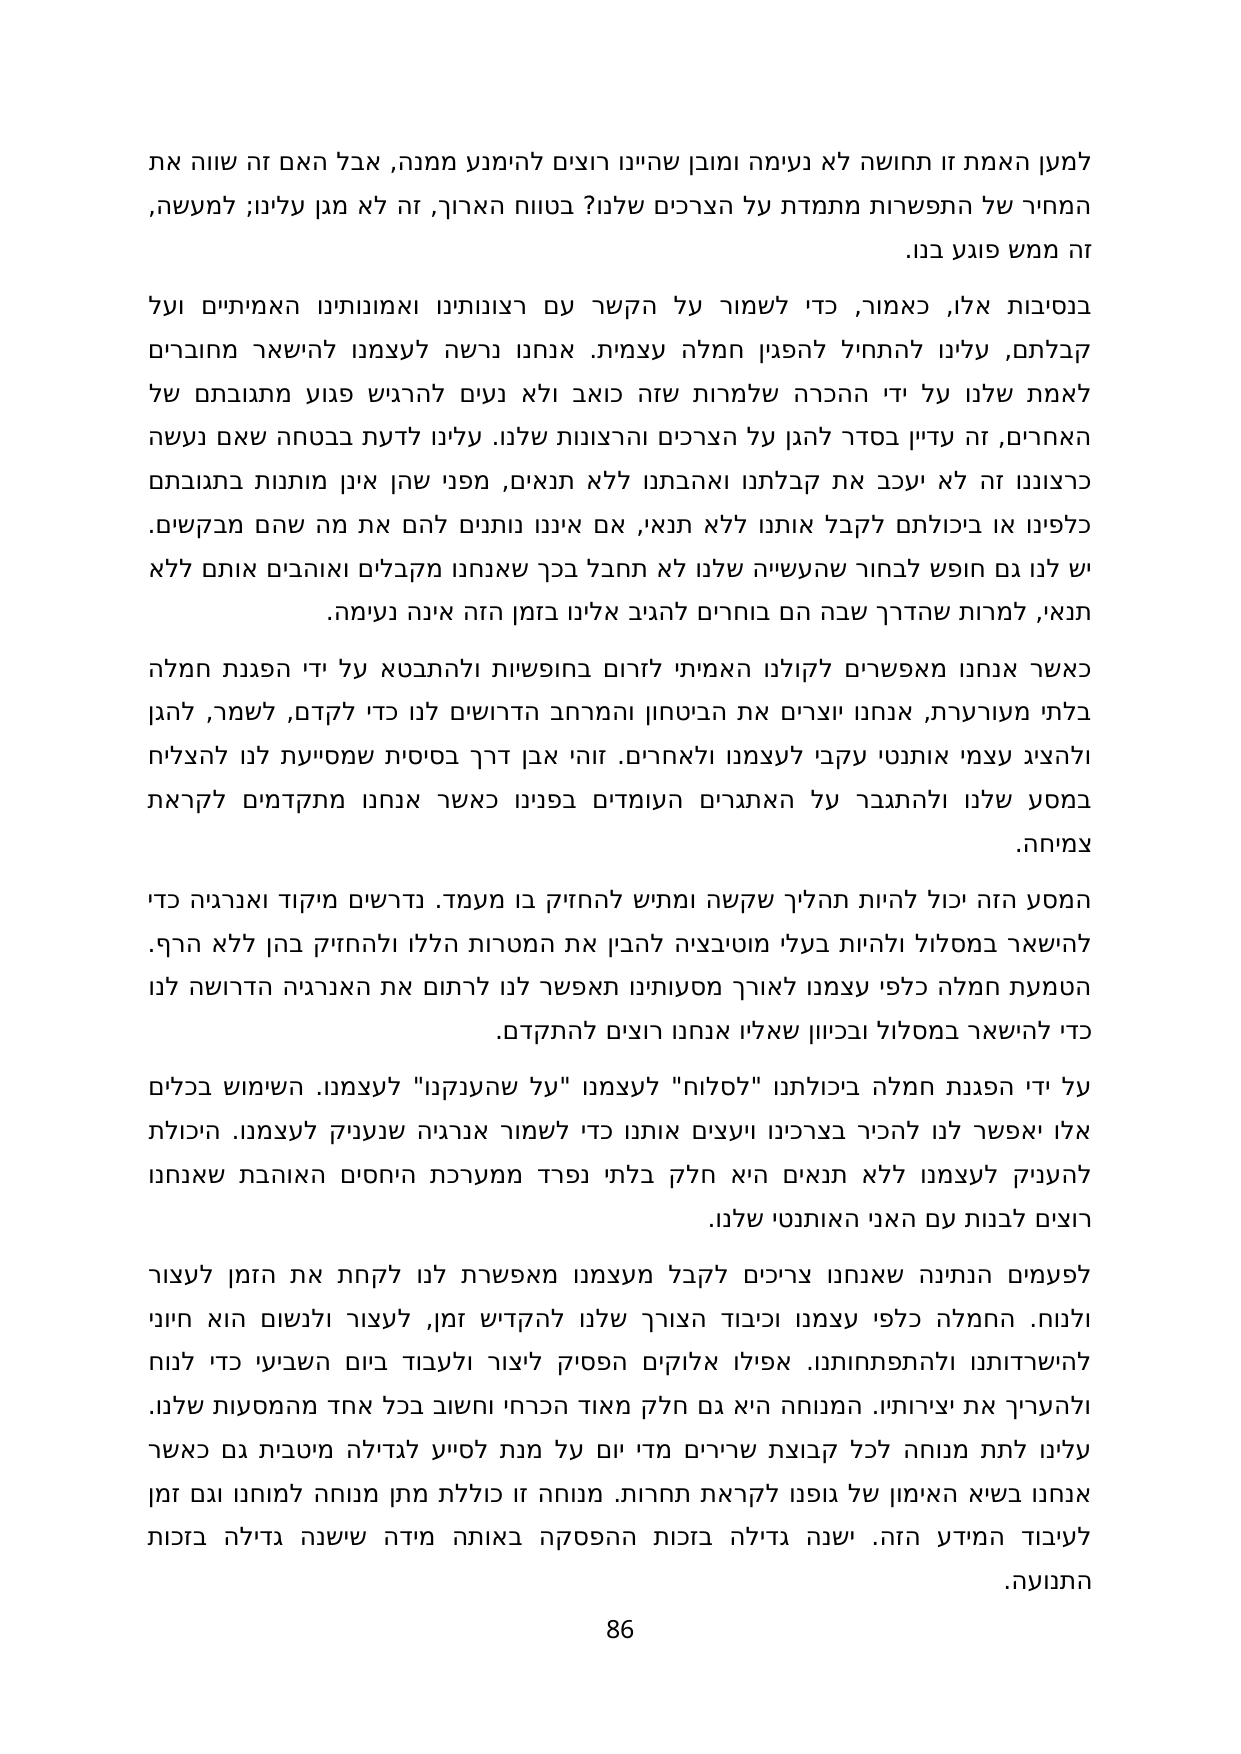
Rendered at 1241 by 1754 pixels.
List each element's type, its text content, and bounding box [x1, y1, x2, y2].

text לפעמים הנתינה שאנחנו צריכים לקבל מעצמנו מאפשרת לנו לקחת את הזמן לעצור ולנוח. החמלה כלפי עצמנו וכיבוד הצורך שלנו להקדיש זמן, לעצור ולנשום הוא חיוני להישרדותנו ולהתפתחותנו. אפילו אלוקים הפסיק ליצור ולעבוד ביום השביעי כדי לנוח ולהעריך את יצירותיו. המנוחה היא גם חלק מאוד הכרחי וחשוב בכל אחד מהמסעות שלנו. עלינו לתת מנוחה לכל קבוצת שרירים מדי יום על מנת לסייע לגדילה מיטבית גם כאשר אנחנו בשיא האימון של גופנו לקראת תחרות. מנוחה זו כוללת מתן מנוחה למוחנו וגם זמן לעיבוד המידע הזה. ישנה גדילה בזכות ההפסקה באותה מידה שישנה גדילה בזכות התנועה. [148, 1260, 1093, 1596]
text כאשר אנחנו מאפשרים לקולנו האמיתי לזרום בחופשיות ולהתבטא על ידי הפגנת חמלה בלתי מעורערת, אנחנו יוצרים את הביטחון והמרחב הדרושים לנו כדי לקדם, לשמר, להגן ולהציג עצמי אותנטי עקבי לעצמנו ולאחרים. זוהי אבן דרך בסיסית שמסייעת לנו להצליח במסע שלנו ולהתגבר על האתגרים העומדים בפנינו כאשר אנחנו מתקדמים לקראת צמיחה. [148, 654, 1093, 858]
text המסע הזה יכול להיות תהליך שקשה ומתיש להחזיק בו מעמד. נדרשים מיקוד ואנרגיה כדי להישאר במסלול ולהיות בעלי מוטיבציה להבין את המטרות הללו ולהחזיק בהן ללא הרף. הטמעת חמלה כלפי עצמנו לאורך מסעותינו תאפשר לנו לרתום את האנרגיה הדרושה לנו כדי להישאר במסלול ובכיוון שאליו אנחנו רוצים להתקדם. [148, 885, 1093, 1046]
text בנסיבות אלו, כאמור, כדי לשמור על הקשר עם רצונותינו ואמונותינו האמיתיים ועל קבלתם, עלינו להתחיל להפגין חמלה עצמית. אנחנו נרשה לעצמנו להישאר מחוברים לאמת שלנו על ידי ההכרה שלמרות שזה כואב ולא נעים להרגיש פגוע מתגובתם של האחרים, זה עדיין בסדר להגן על הצרכים והרצונות שלנו. עלינו לדעת בבטחה שאם נעשה כרצוננו זה לא יעכב את קבלתנו ואהבתנו ללא תנאים, מפני שהן אינן מותנות בתגובתם כלפינו או ביכולתם לקבל אותנו ללא תנאי, אם איננו נותנים להם את מה שהם מבקשים. יש לנו גם חופש לבחור שהעשייה שלנו לא תחבל בכך שאנחנו מקבלים ואוהבים אותם ללא תנאי, למרות שהדרך שבה הם בוחרים להגיב אלינו בזמן הזה אינה נעימה. [148, 291, 1093, 627]
text על ידי הפגנת חמלה ביכולתנו "לסלוח" לעצמנו "על שהענקנו" לעצמנו. השימוש בכלים אלו יאפשר לנו להכיר בצרכינו ויעצים אותנו כדי לשמור אנרגיה שנעניק לעצמנו. היכולת להעניק לעצמנו ללא תנאים היא חלק בלתי נפרד ממערכת היחסים האוהבת שאנחנו רוצים לבנות עם האני האותנטי שלנו. [148, 1073, 1093, 1233]
text למען האמת זו תחושה לא נעימה ומובן שהיינו רוצים להימנע ממנה, אבל האם זה שווה את המחיר של התפשרות מתמדת על הצרכים שלנו? בטווח הארוך, זה לא מגן עלינו; למעשה, זה ממש פוגע בנו. [148, 148, 1093, 264]
